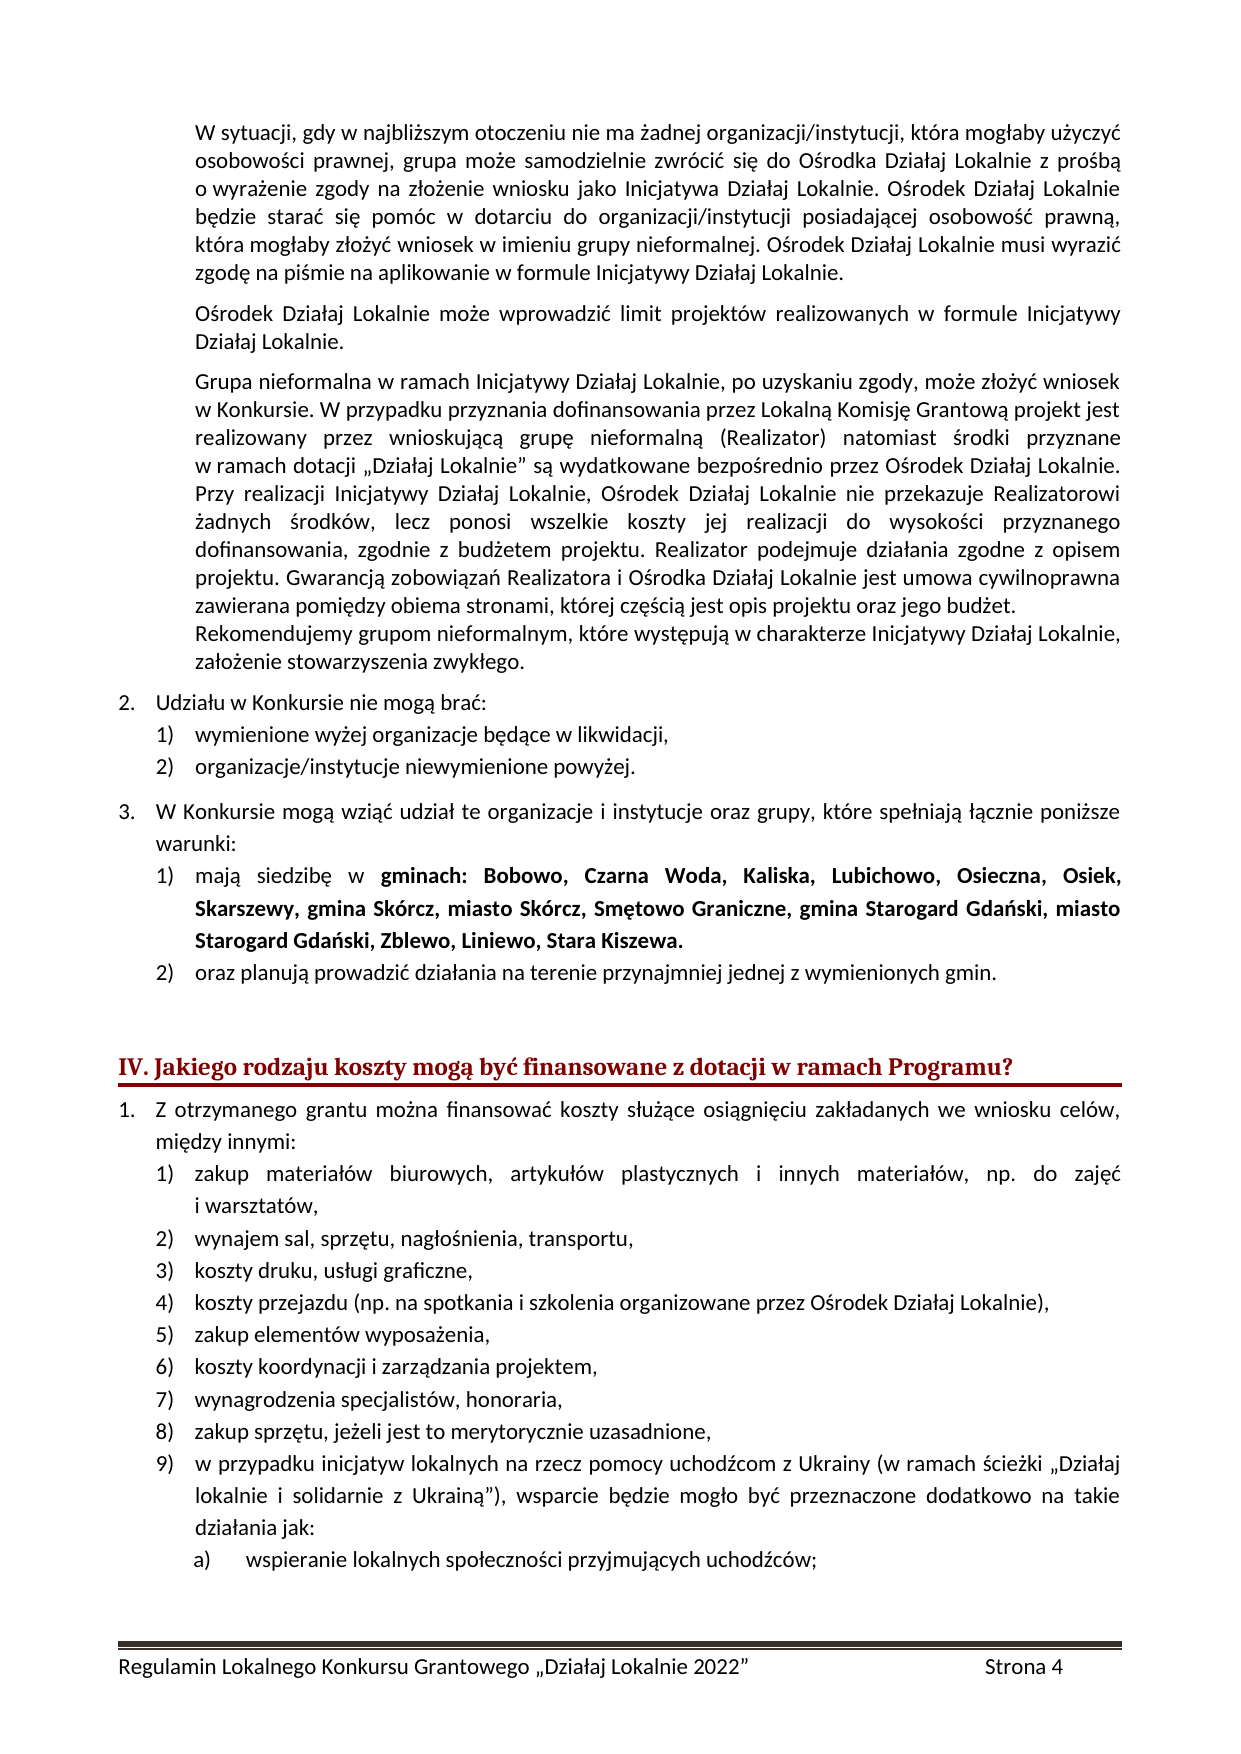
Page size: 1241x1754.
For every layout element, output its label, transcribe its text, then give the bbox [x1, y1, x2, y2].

list koszty druku, usługi graficzne, [155, 1256, 1122, 1284]
text Ośrodek Działaj Lokalnie może wprowadzić limit projektów realizowanych w formule Inicjatywy Działaj Lokalnie. [195, 299, 1122, 355]
list mają siedzibę w gminach: Bobowo, Czarna Woda, Kaliska, Lubichowo, Osieczna, Osiek, Skarszewy, gmina Skórcz, miasto Skórcz, Smętowo Graniczne, gmina Starogard Gdański, miasto Starogard Gdański, Zblewo, Liniewo, Stara Kiszewa. [156, 861, 1122, 954]
list wspieranie lokalnych społeczności przyjmujących uchodźców; [193, 1546, 1122, 1574]
list Z otrzymanego grantu można finansować koszty służące osiągnięciu zakładanych we wniosku celów, między innymi: [118, 1095, 1122, 1155]
list zakup elementów wyposażenia, [155, 1320, 1122, 1348]
subtitle IV. Jakiego rodzaju koszty mogą być finansowane z dotacji w ramach Programu? [118, 1053, 1122, 1083]
list wymienione wyżej organizacje będące w likwidacji, [156, 720, 1122, 748]
list koszty koordynacji i zarządzania projektem, [155, 1352, 1122, 1381]
list W Konkursie mogą wziąć udział te organizacje i instytucje oraz grupy, które spełniają łącznie poniższe warunki: [118, 797, 1122, 857]
list wynajem sal, sprzętu, nagłośnienia, transportu, [155, 1224, 1122, 1252]
list oraz planują prowadzić działania na terenie przynajmniej jednej z wymienionych gmin. [156, 958, 1122, 986]
list koszty przejazdu (np. na spotkania i szkolenia organizowane przez Ośrodek Działaj Lokalnie), [155, 1288, 1122, 1316]
list Udziału w Konkursie nie mogą brać: [118, 688, 1122, 716]
text W sytuacji, gdy w najbliższym otoczeniu nie ma żadnej organizacji/instytucji, która mogłaby użyczyć osobowości prawnej, grupa może samodzielnie zwrócić się do Ośrodka Działaj Lokalnie z prośbą o wyrażenie zgody na złożenie wniosku jako Inicjatywa Działaj Lokalnie. Ośrodek Działaj Lokalnie będzie starać się pomóc w dotarciu do organizacji/instytucji posiadającej osobowość prawną, która mogłaby złożyć wniosek w imieniu grupy nieformalnej. Ośrodek Działaj Lokalnie musi wyrazić zgodę na piśmie na aplikowanie w formule Inicjatywy Działaj Lokalnie. [195, 118, 1122, 286]
list w przypadku inicjatyw lokalnych na rzecz pomocy uchodźcom z Ukrainy (w ramach ścieżki „Działaj lokalnie i solidarnie z Ukrainą”), wsparcie będzie mogło być przeznaczone dodatkowo na takie działania jak: [156, 1449, 1122, 1541]
text Rekomendujemy grupom nieformalnym, które występują w charakterze Inicjatywy Działaj Lokalnie, założenie stowarzyszenia zwykłego. [195, 619, 1122, 676]
text Grupa nieformalna w ramach Inicjatywy Działaj Lokalnie, po uzyskaniu zgody, może złożyć wniosek w Konkursie. W przypadku przyznania dofinansowania przez Lokalną Komisję Grantową projekt jest realizowany przez wnioskującą grupę nieformalną (Realizator) natomiast środki przyznane w ramach dotacji „Działaj Lokalnie” są wydatkowane bezpośrednio przez Ośrodek Działaj Lokalnie. Przy realizacji Inicjatywy Działaj Lokalnie, Ośrodek Działaj Lokalnie nie przekazuje Realizatorowi żadnych środków, lecz ponosi wszelkie koszty jej realizacji do wysokości przyznanego dofinansowania, zgodnie z budżetem projektu. Realizator podejmuje działania zgodne z opisem projektu. Gwarancją zobowiązań Realizatora i Ośrodka Działaj Lokalnie jest umowa cywilnoprawna zawierana pomiędzy obiema stronami, której częścią jest opis projektu oraz jego budżet. [195, 367, 1122, 619]
list wynagrodzenia specjalistów, honoraria, [155, 1385, 1122, 1413]
list organizacje/instytucje niewymienione powyżej. [156, 752, 1122, 780]
list zakup materiałów biurowych, artykułów plastycznych i innych materiałów, np. do zajęć i warsztatów, [155, 1159, 1122, 1219]
list zakup sprzętu, jeżeli jest to merytorycznie uzasadnione, [155, 1417, 1122, 1445]
